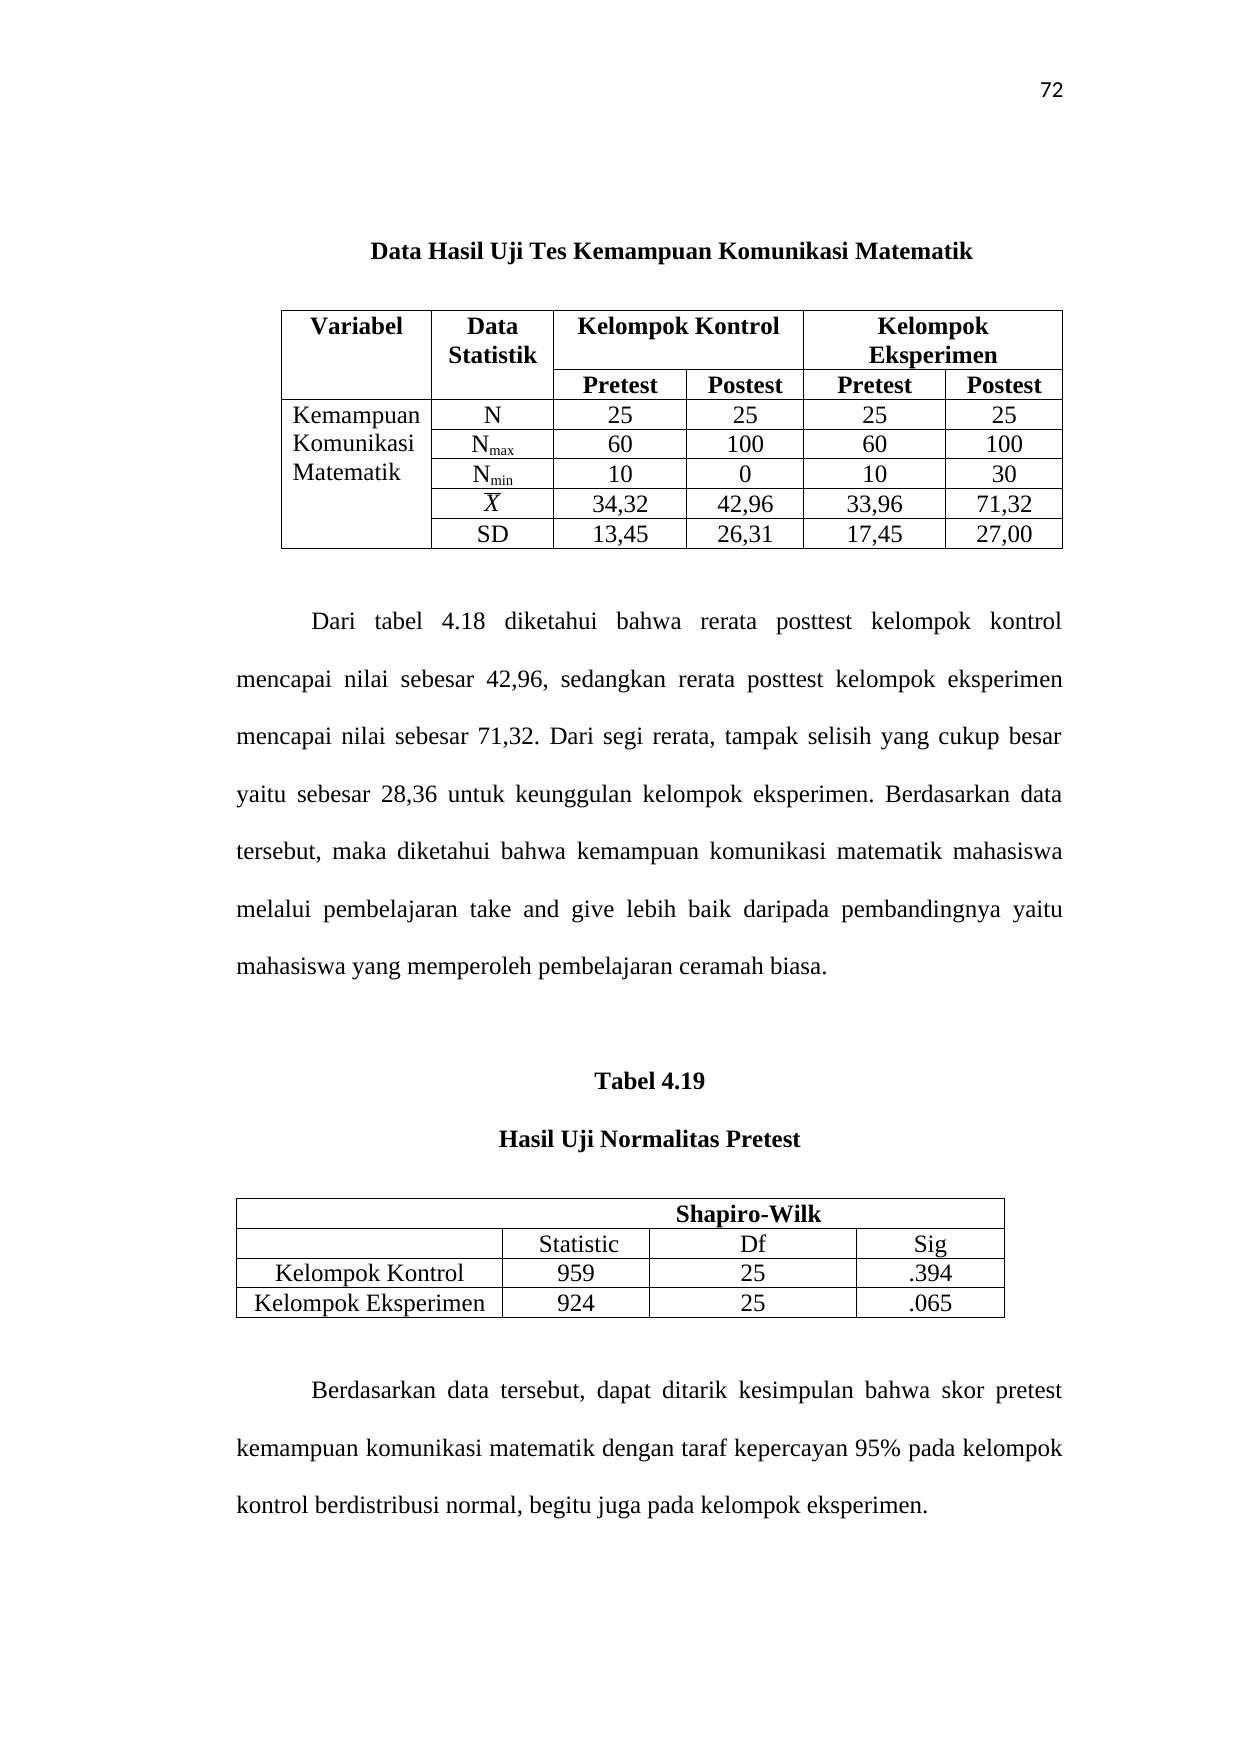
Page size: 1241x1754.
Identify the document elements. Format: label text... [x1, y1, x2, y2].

table_cell Statistic [503, 1229, 649, 1257]
table_header Shapiro-Wilk [237, 1199, 1004, 1228]
list Dari tabel 4.18 diketahui bahwa rerata posttest kelompok kontrol mencapai nilai sebesar 42,96, sedangkan rerata posttest kelompok eksperimen mencapai nilai sebesar 71,32. Dari segi rerata, tampak selisih yang cukup besar yaitu sebesar 28,36 untuk keunggulan kelompok eksperimen. Berdasarkan data tersebut, maka diketahui bahwa kemampuan komunikasi matematik mahasiswa melalui pembelajaran take and give lebih baik daripada pembandingnya yaitu mahasiswa yang memperoleh pembelajaran ceramah biasa. [236, 606, 1063, 980]
table_cell Sig [857, 1229, 1004, 1257]
table_cell 60 [554, 430, 686, 458]
list Data Hasil Uji Tes Kemampuan Komunikasi Matematik [281, 236, 1063, 265]
table_header Kelompok Eksperimen [804, 311, 1062, 369]
table_cell 30 [946, 459, 1062, 488]
table_cell Kelompok Kontrol [237, 1259, 502, 1287]
table_cell 25 [687, 400, 803, 428]
table_cell Nmin [432, 459, 553, 488]
table_cell 25 [554, 400, 686, 428]
table_cell Postest [687, 370, 803, 399]
table_cell .065 [857, 1288, 1004, 1317]
table_cell 60 [804, 430, 945, 458]
table_cell N [432, 400, 553, 428]
table_cell 100 [687, 430, 803, 458]
table_cell 0 [687, 459, 803, 488]
table_cell Kelompok Eksperimen [237, 1288, 502, 1317]
table_cell 100 [946, 430, 1062, 458]
table_cell 34,32 [554, 489, 686, 518]
table_header Variabel [282, 311, 431, 399]
table_cell [237, 1229, 502, 1257]
table_cell Df [650, 1229, 856, 1257]
table_cell 13,45 [554, 519, 686, 548]
table_cell .394 [857, 1259, 1004, 1287]
table_header Data Statistik [432, 311, 553, 399]
table_cell 42,96 [687, 489, 803, 518]
table_header Kelompok Kontrol [554, 311, 803, 369]
table_cell 26,31 [687, 519, 803, 548]
table_cell 71,32 [946, 489, 1062, 518]
table_cell 25 [650, 1288, 856, 1317]
table_cell Nmax [432, 430, 553, 458]
table_cell Postest [946, 370, 1062, 399]
table_cell 10 [804, 459, 945, 488]
table_cell Pretest [554, 370, 686, 399]
table_cell 25 [650, 1259, 856, 1287]
list Tabel 4.19 [236, 1066, 1063, 1095]
table_cell 10 [554, 459, 686, 488]
table_cell 33,96 [804, 489, 945, 518]
table_cell 25 [946, 400, 1062, 428]
table_cell [432, 489, 553, 518]
list Berdasarkan data tersebut, dapat ditarik kesimpulan bahwa skor pretest kemampuan komunikasi matematik dengan taraf kepercayan 95% pada kelompok kontrol berdistribusi normal, begitu juga pada kelompok eksperimen. [236, 1376, 1063, 1519]
table_cell 924 [503, 1288, 649, 1317]
table_cell Pretest [804, 370, 945, 399]
table_cell SD [432, 519, 553, 548]
table_cell 27,00 [946, 519, 1062, 548]
table_cell Kemampuan Komunikasi Matematik [282, 400, 431, 548]
table_cell 17,45 [804, 519, 945, 548]
list Hasil Uji Normalitas Pretest [236, 1124, 1063, 1152]
table_cell 25 [804, 400, 945, 428]
table_cell 959 [503, 1259, 649, 1287]
